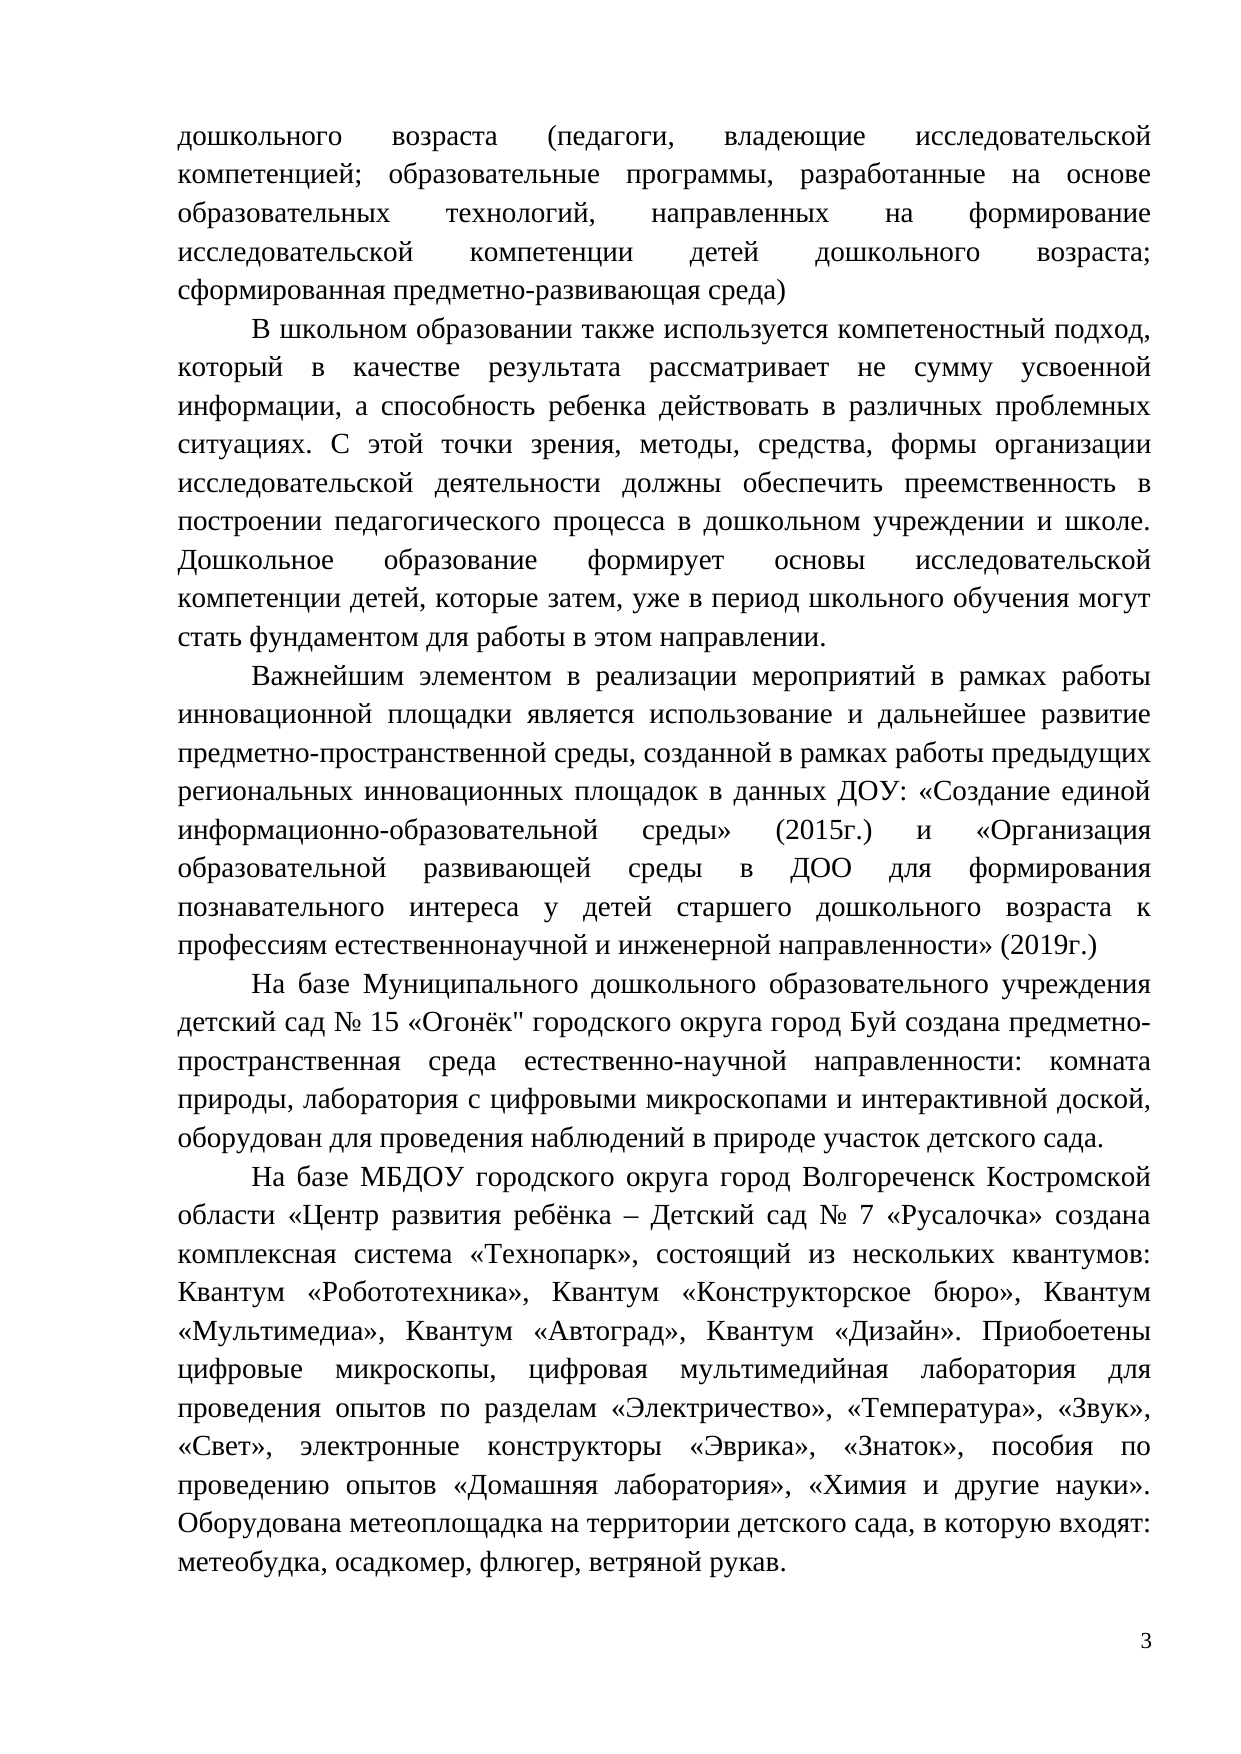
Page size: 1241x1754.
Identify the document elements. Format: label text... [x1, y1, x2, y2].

text На базе Муниципального дошкольного образовательного учреждения детский сад № 15 «Огонёк" городского округа город Буй создана предметно-пространственная среда естественно-научной направленности: комната природы, лаборатория с цифровыми микроскопами и интерактивной доской, оборудован для проведения наблюдений в природе участок детского сада. [177, 966, 1152, 1154]
text Важнейшим элементом в реализации мероприятий в рамках работы инновационной площадки является использование и дальнейшее развитие предметно-пространственной среды, созданной в рамках работы предыдущих региональных инновационных площадок в данных ДОУ: «Создание единой информационно-образовательной среды» (2015г.) и «Организация образовательной развивающей среды в ДОО для формирования познавательного интереса у детей старшего дошкольного возраста к профессиям естественнонаучной и инженерной направленности» (2019г.) [177, 658, 1152, 961]
text В школьном образовании также используется компетеностный подход, который в качестве результата рассматривает не сумму усвоенной информации, а способность ребенка действовать в различных проблемных ситуациях. С этой точки зрения, методы, средства, формы организации исследовательской деятельности должны обеспечить преемственность в построении педагогического процесса в дошкольном учреждении и школе. Дошкольное образование формирует основы исследовательской компетенции детей, которые затем, уже в период школьного обучения могут стать фундаментом для работы в этом направлении. [177, 311, 1152, 653]
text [177, 118, 1152, 306]
text На базе МБДОУ городского округа город Волгореченск Костромской области «Центр развития ребёнка – Детский сад № 7 «Русалочка» создана комплексная система «Технопарк», состоящий из нескольких квантумов: Квантум «Робототехника», Квантум «Конструкторское бюро», Квантум «Мультимедиа», Квантум «Автоград», Квантум «Дизайн». Приобоетены цифровые микроскопы, цифровая мультимедийная лаборатория для проведения опытов по разделам «Электричество», «Температура», «Звук», «Свет», электронные конструкторы «Эврика», «Знаток», пособия по проведению опытов «Домашняя лаборатория», «Химия и другие науки». Оборудована метеоплощадка на территории детского сада, в которую входят: метеобудка, осадкомер, флюгер, ветряной рукав. [177, 1159, 1152, 1578]
